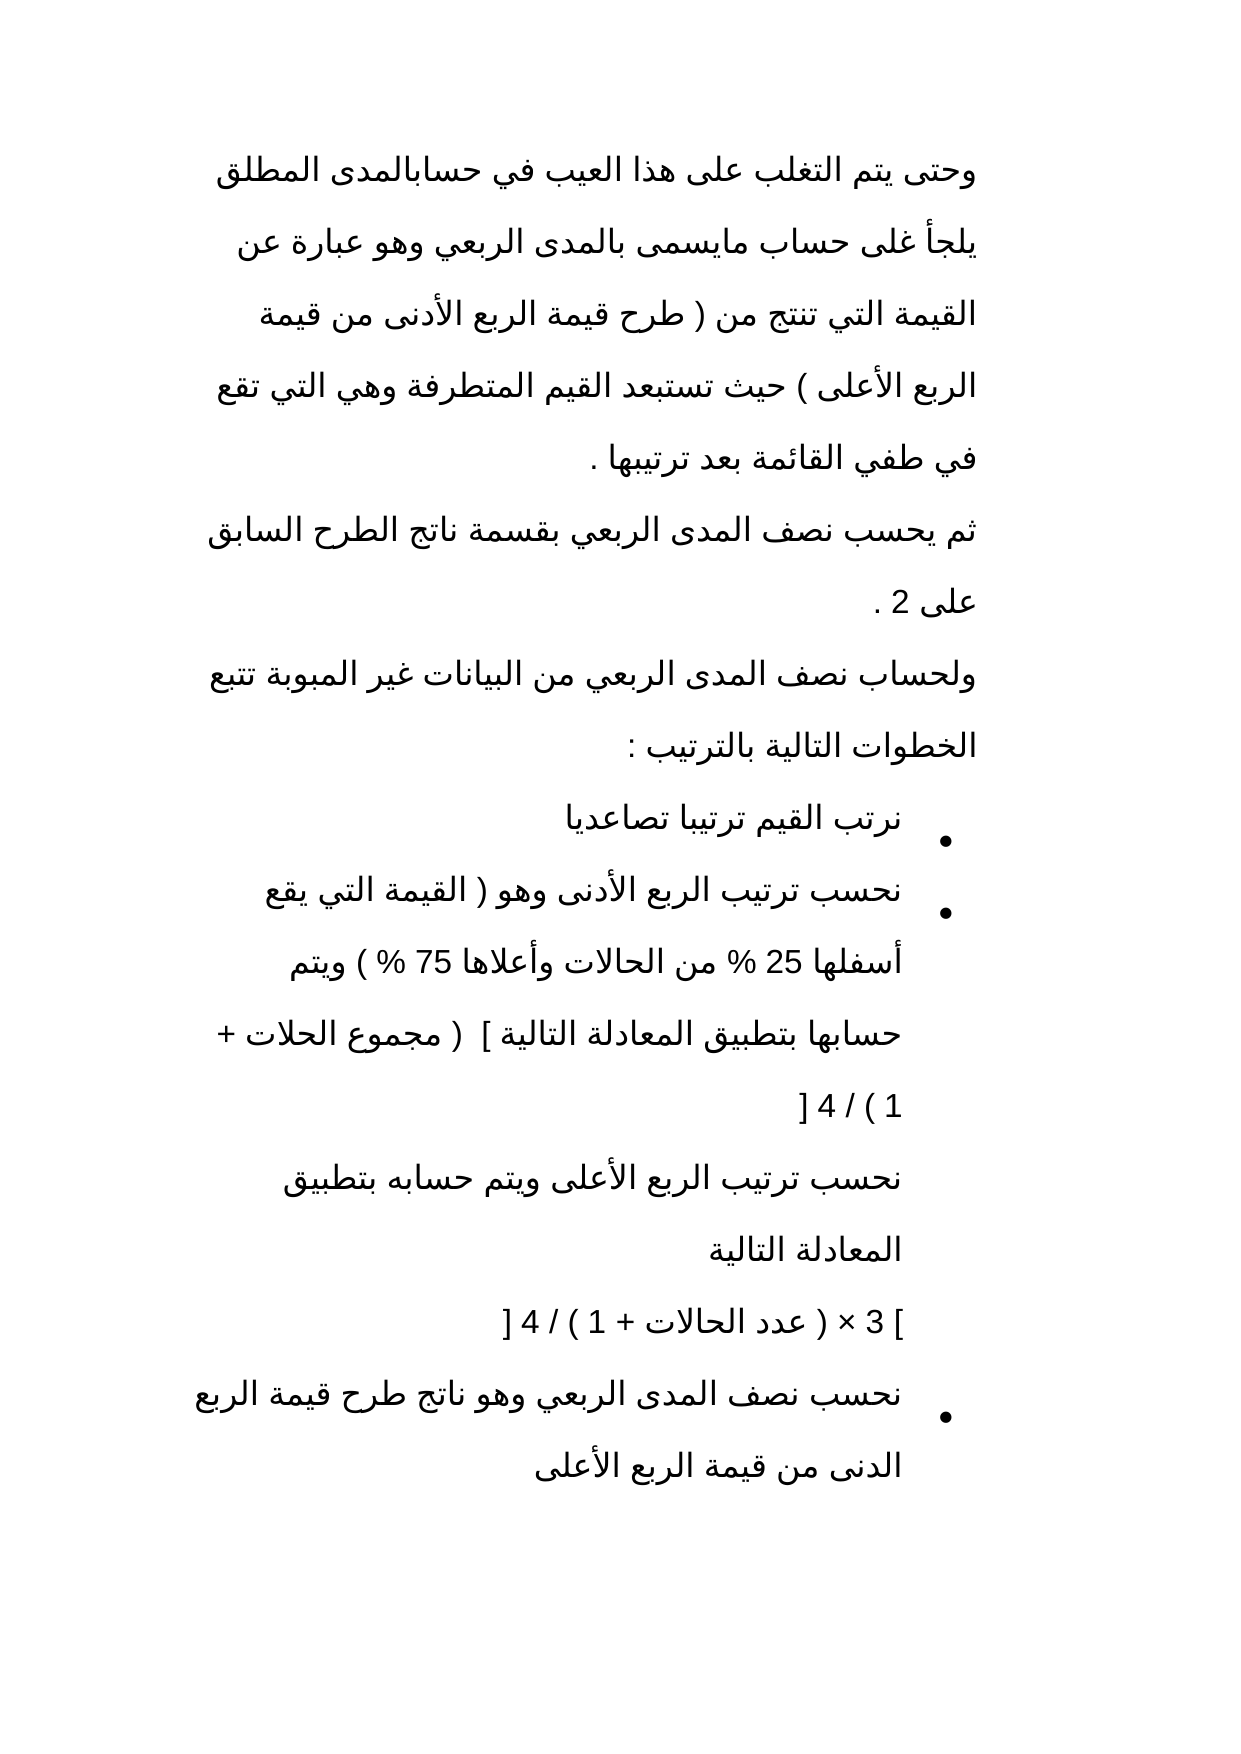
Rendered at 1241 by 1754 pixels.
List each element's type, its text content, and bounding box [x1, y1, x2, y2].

list ] 3 × ( عدد الحالات + 1 ) / 4 [ [187, 1302, 903, 1364]
list نحسب ترتيب الربع الأعلى ويتم حسابه بتطبيق المعادلة التالية [187, 1158, 903, 1292]
list ولحساب نصف المدى الربعي من البيانات غير المبوبة تتبع الخطوات التالية بالترتيب : [187, 654, 978, 788]
list نرتب القيم ترتيبا تصاعديا [187, 798, 940, 861]
list وحتى يتم التغلب على هذا العيب في حسابالمدى المطلق يلجأ غلى حساب مايسمى بالمدى الربعي وهو عبارة عن القيمة التي تنتج من ( طرح قيمة الربع الأدنى من قيمة الربع الأعلى ) حيث تستبعد القيم المتطرفة وهي التي تقع في طفي القائمة بعد ترتيبها . [187, 150, 978, 501]
list نحسب ترتيب الربع الأدنى وهو ( القيمة التي يقع أسفلها 25 % من الحالات وأعلاها 75 % ) ويتم حسابها بتطبيق المعادلة التالية ] ( مجموع الحلات +1 ) / 4 [ [187, 870, 940, 1148]
list نحسب نصف المدى الربعي وهو ناتج طرح قيمة الربع الدنى من قيمة الربع الأعلى [187, 1374, 940, 1508]
list ثم يحسب نصف المدى الربعي بقسمة ناتج الطرح السابق على 2 . [187, 510, 978, 644]
